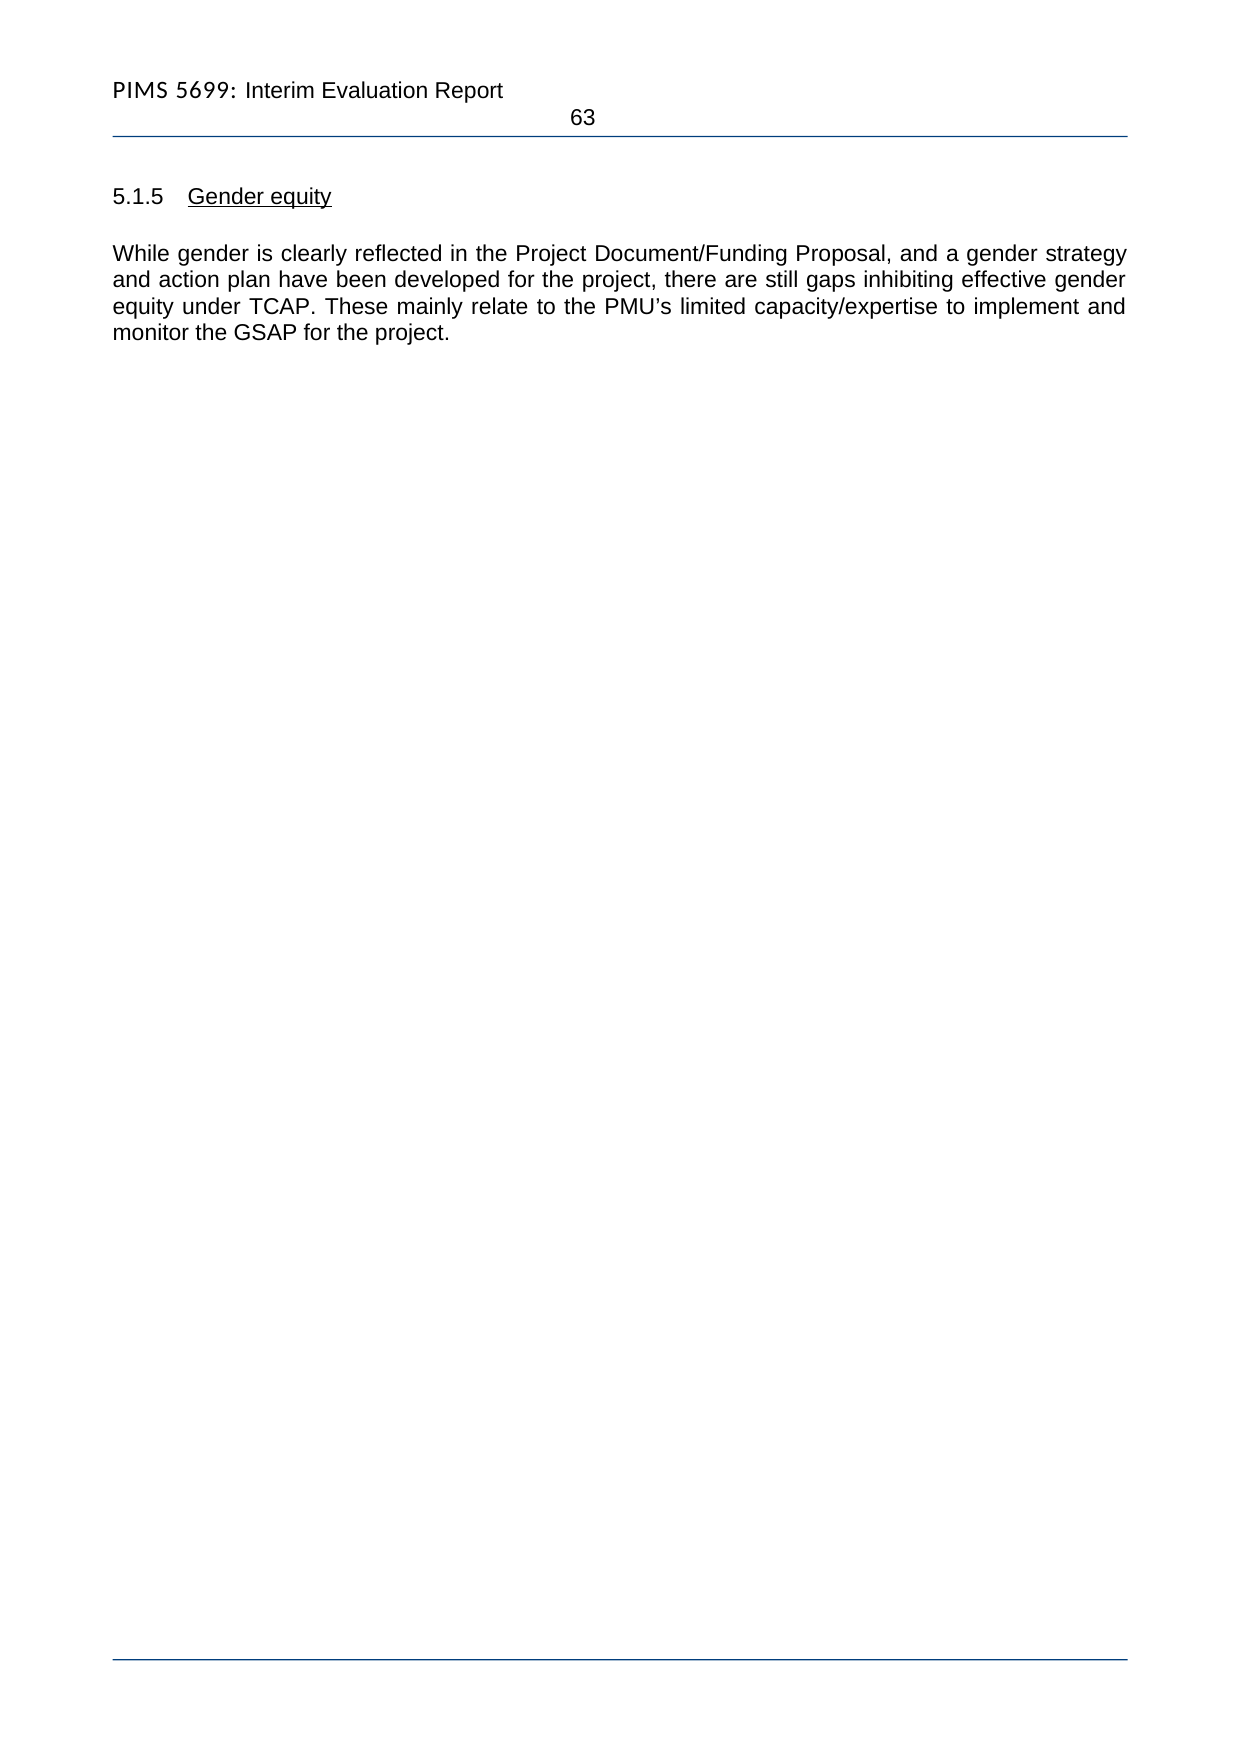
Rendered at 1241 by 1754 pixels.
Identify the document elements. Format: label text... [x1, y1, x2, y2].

text While gender is clearly reflected in the Project Document/Funding Proposal, and a gender strategy and action plan have been developed for the project, there are still gaps inhibiting effective gender equity under TCAP. These mainly relate to the PMU’s limited capacity/expertise to implement and monitor the GSAP for the project. [112, 240, 1128, 345]
subtitle 5.1.5 Gender equity [112, 183, 1128, 210]
